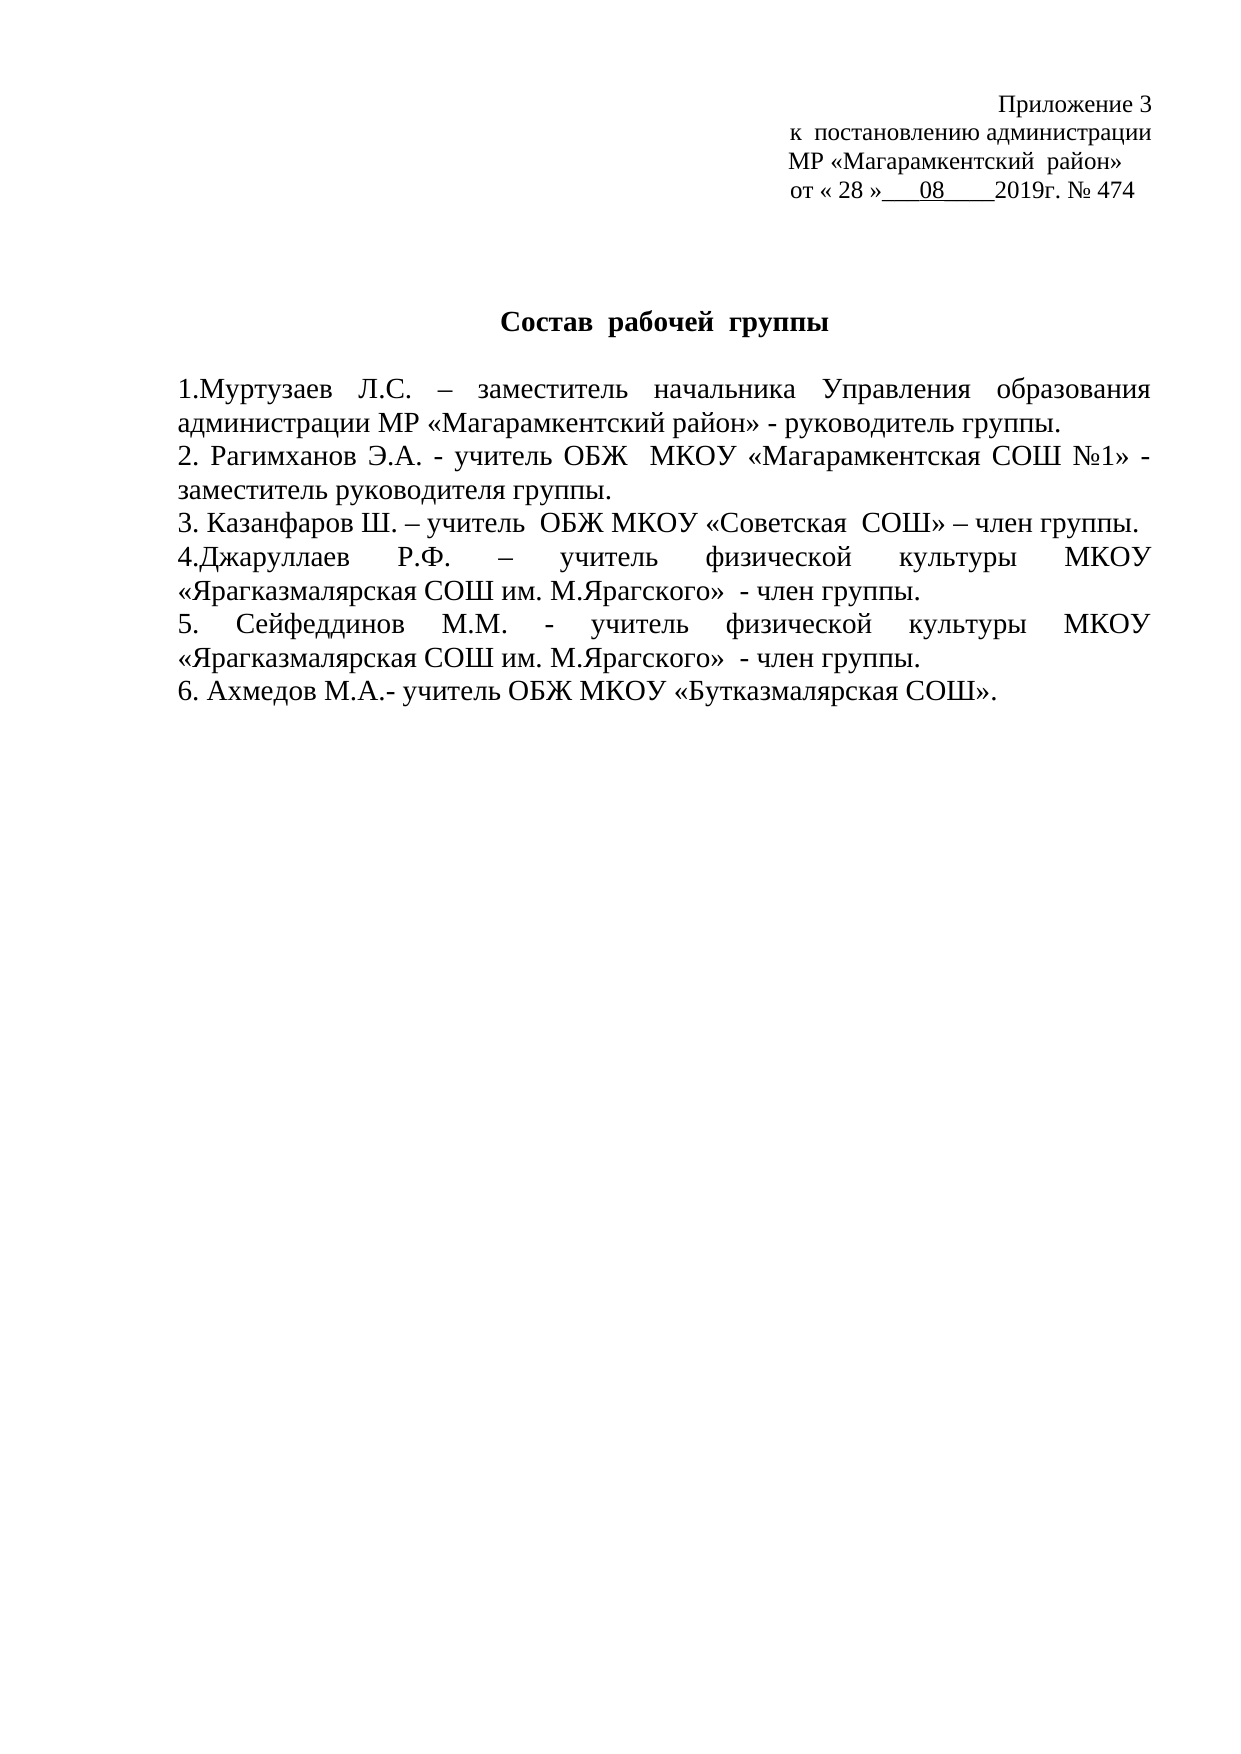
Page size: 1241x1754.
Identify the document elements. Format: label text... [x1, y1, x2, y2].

text МР «Магарамкентский район» [177, 146, 1152, 175]
text 3. Казанфаров Ш. – учитель ОБЖ МКОУ «Советская СОШ» – член группы. [177, 506, 1152, 539]
text Состав рабочей группы [177, 304, 1152, 338]
text Приложение 3 [177, 89, 1152, 117]
text от « 28 »___08____2019г. № 474 [177, 175, 1152, 204]
text 4.Джаруллаев Р.Ф. – учитель физической культуры МКОУ «Ярагказмалярская СОШ им. М.Ярагского» - член группы. [177, 539, 1152, 606]
text 6. Ахмедов М.А.- учитель ОБЖ МКОУ «Бутказмалярская СОШ». [177, 673, 1152, 707]
text к постановлению администрации [177, 117, 1152, 146]
text 5. Сейфеддинов М.М. - учитель физической культуры МКОУ «Ярагказмалярская СОШ им. М.Ярагского» - член группы. [177, 606, 1152, 673]
text 1.Муртузаев Л.С. – заместитель начальника Управления образования администрации МР «Магарамкентский район» - руководитель группы. [177, 371, 1152, 438]
text 2. Рагимханов Э.А. - учитель ОБЖ МКОУ «Магарамкентская СОШ №1» - заместитель руководителя группы. [177, 438, 1152, 506]
